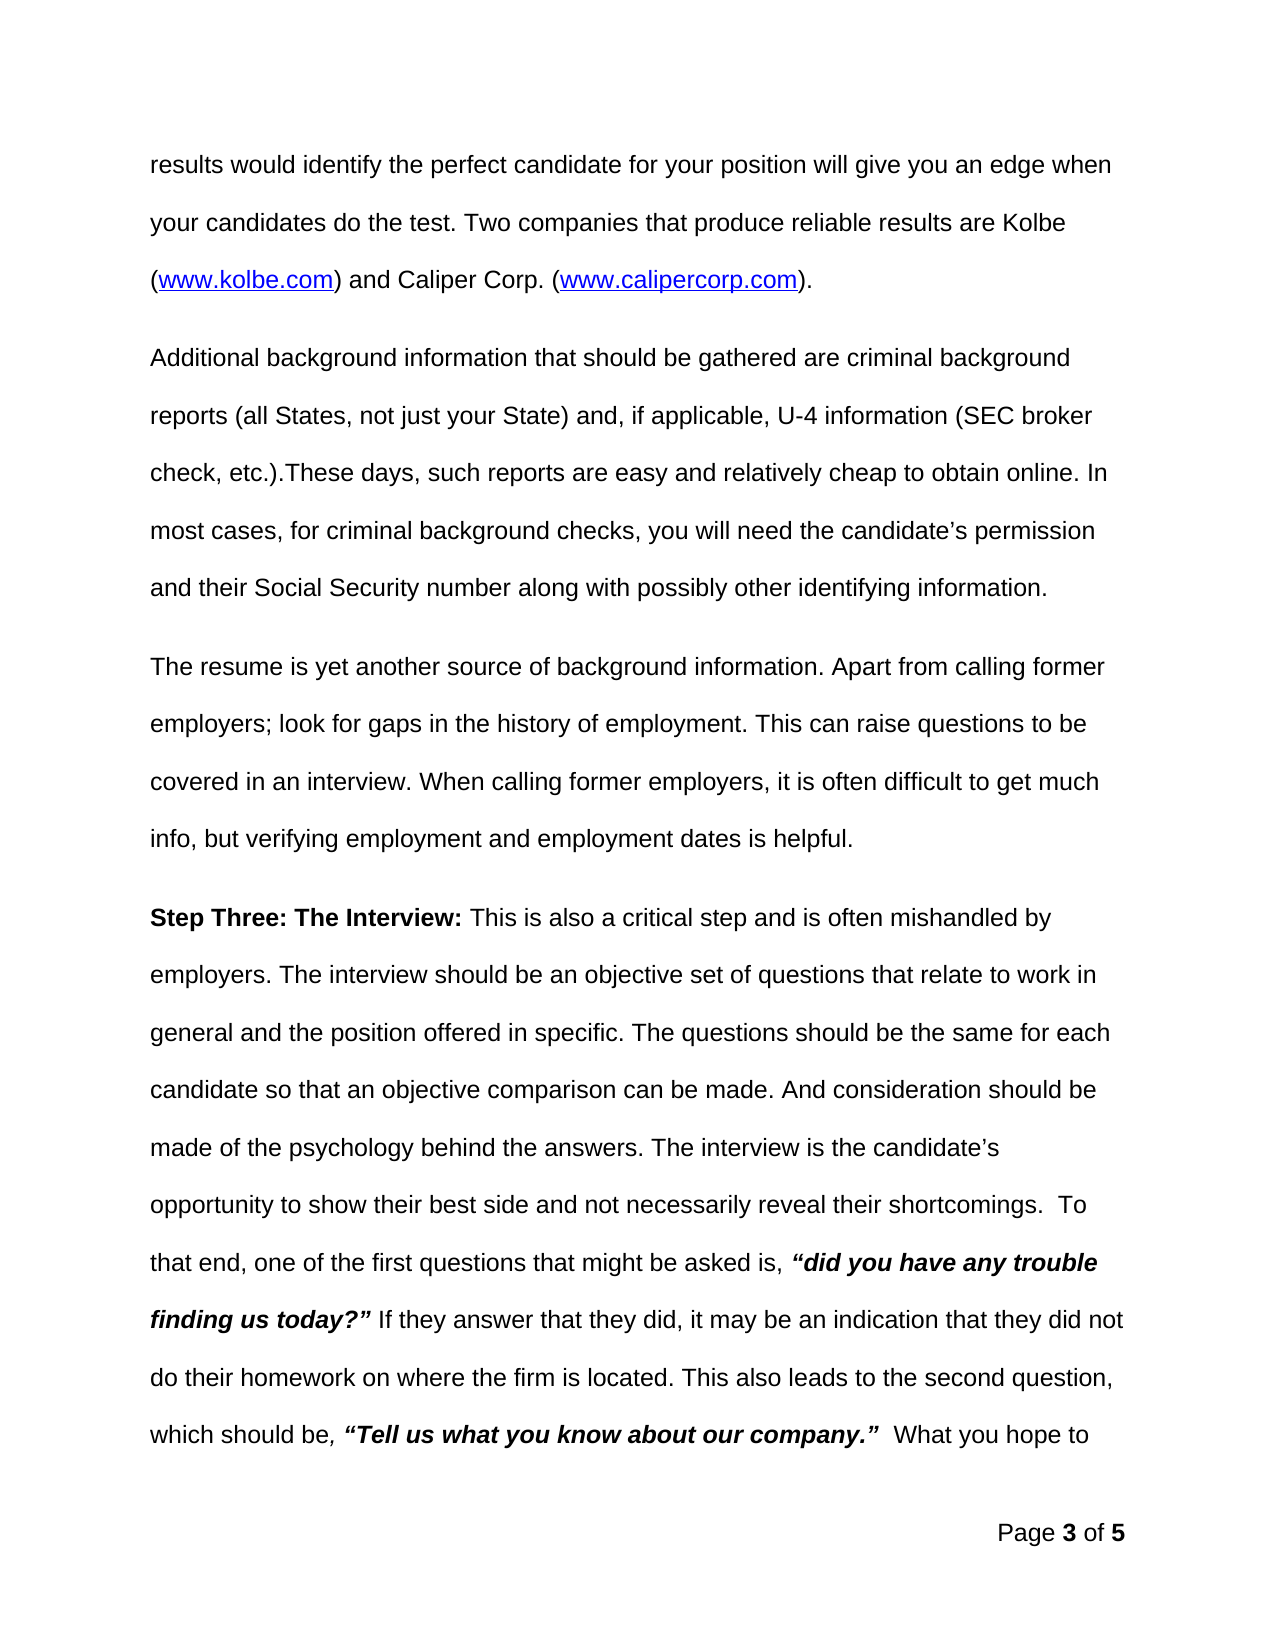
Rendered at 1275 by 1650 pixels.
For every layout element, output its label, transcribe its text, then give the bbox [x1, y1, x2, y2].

text Additional background information that should be gathered are criminal background reports (all States, not just your State) and, if applicable, U-4 information (SEC broker check, etc.).These days, such reports are easy and relatively cheap to obtain online. In most cases, for criminal background checks, you will need the candidate’s permission and their Social Security number along with possibly other identifying information. [150, 343, 1125, 602]
text The resume is yet another source of background information. Apart from calling former employers; look for gaps in the history of employment. This can raise questions to be covered in an interview. When calling former employers, it is often difficult to get much info, but verifying employment and employment dates is helpful. [150, 652, 1125, 853]
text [150, 902, 1125, 1449]
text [150, 150, 1125, 294]
